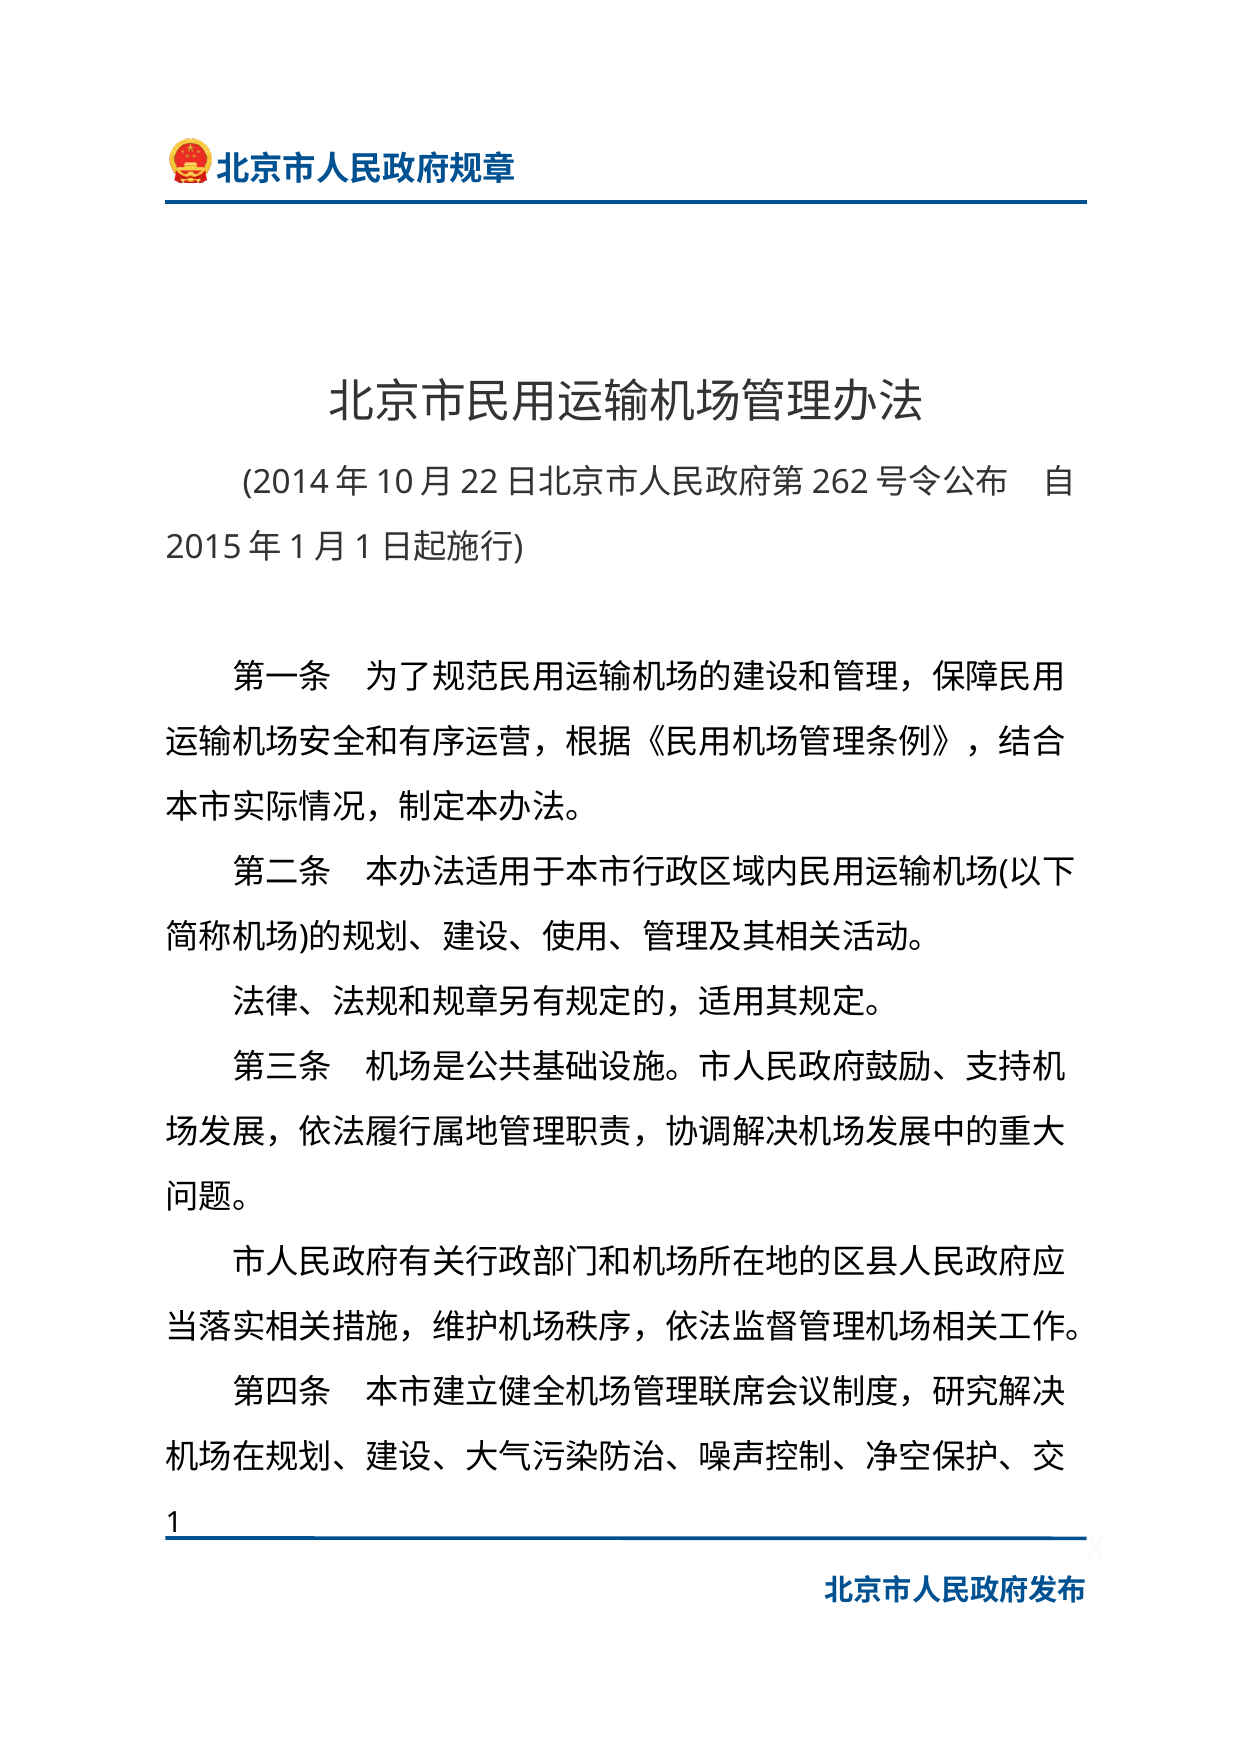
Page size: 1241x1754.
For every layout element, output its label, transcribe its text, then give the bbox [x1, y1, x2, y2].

text 北京市民用运输机场管理办法 [165, 349, 1087, 446]
text 第一条 为了规范民用运输机场的建设和管理，保障民用运输机场安全和有序运营，根据《民用机场管理条例》，结合本市实际情况，制定本办法。 [165, 641, 1087, 836]
text 市人民政府有关行政部门和机场所在地的区县人民政府应当落实相关措施，维护机场秩序，依法监督管理机场相关工作。 [165, 1226, 1087, 1356]
picture [165, 136, 216, 187]
text 第三条 机场是公共基础设施。市人民政府鼓励、支持机场发展，依法履行属地管理职责，协调解决机场发展中的重大问题。 [165, 1031, 1087, 1226]
text 法律、法规和规章另有规定的，适用其规定。 [165, 966, 1087, 1031]
text 第二条 本办法适用于本市行政区域内民用运输机场(以下简称机场)的规划、建设、使用、管理及其相关活动。 [165, 836, 1087, 966]
text 第四条 本市建立健全机场管理联席会议制度，研究解决机场在规划、建设、大气污染防治、噪声控制、净空保护、交通组织和食品药品监管等领域涉及属地管理职责的重大问题。 [165, 1356, 1087, 1486]
text (2014年10月22日北京市人民政府第262号令公布 自2015年1月1日起施行) [165, 446, 1087, 576]
